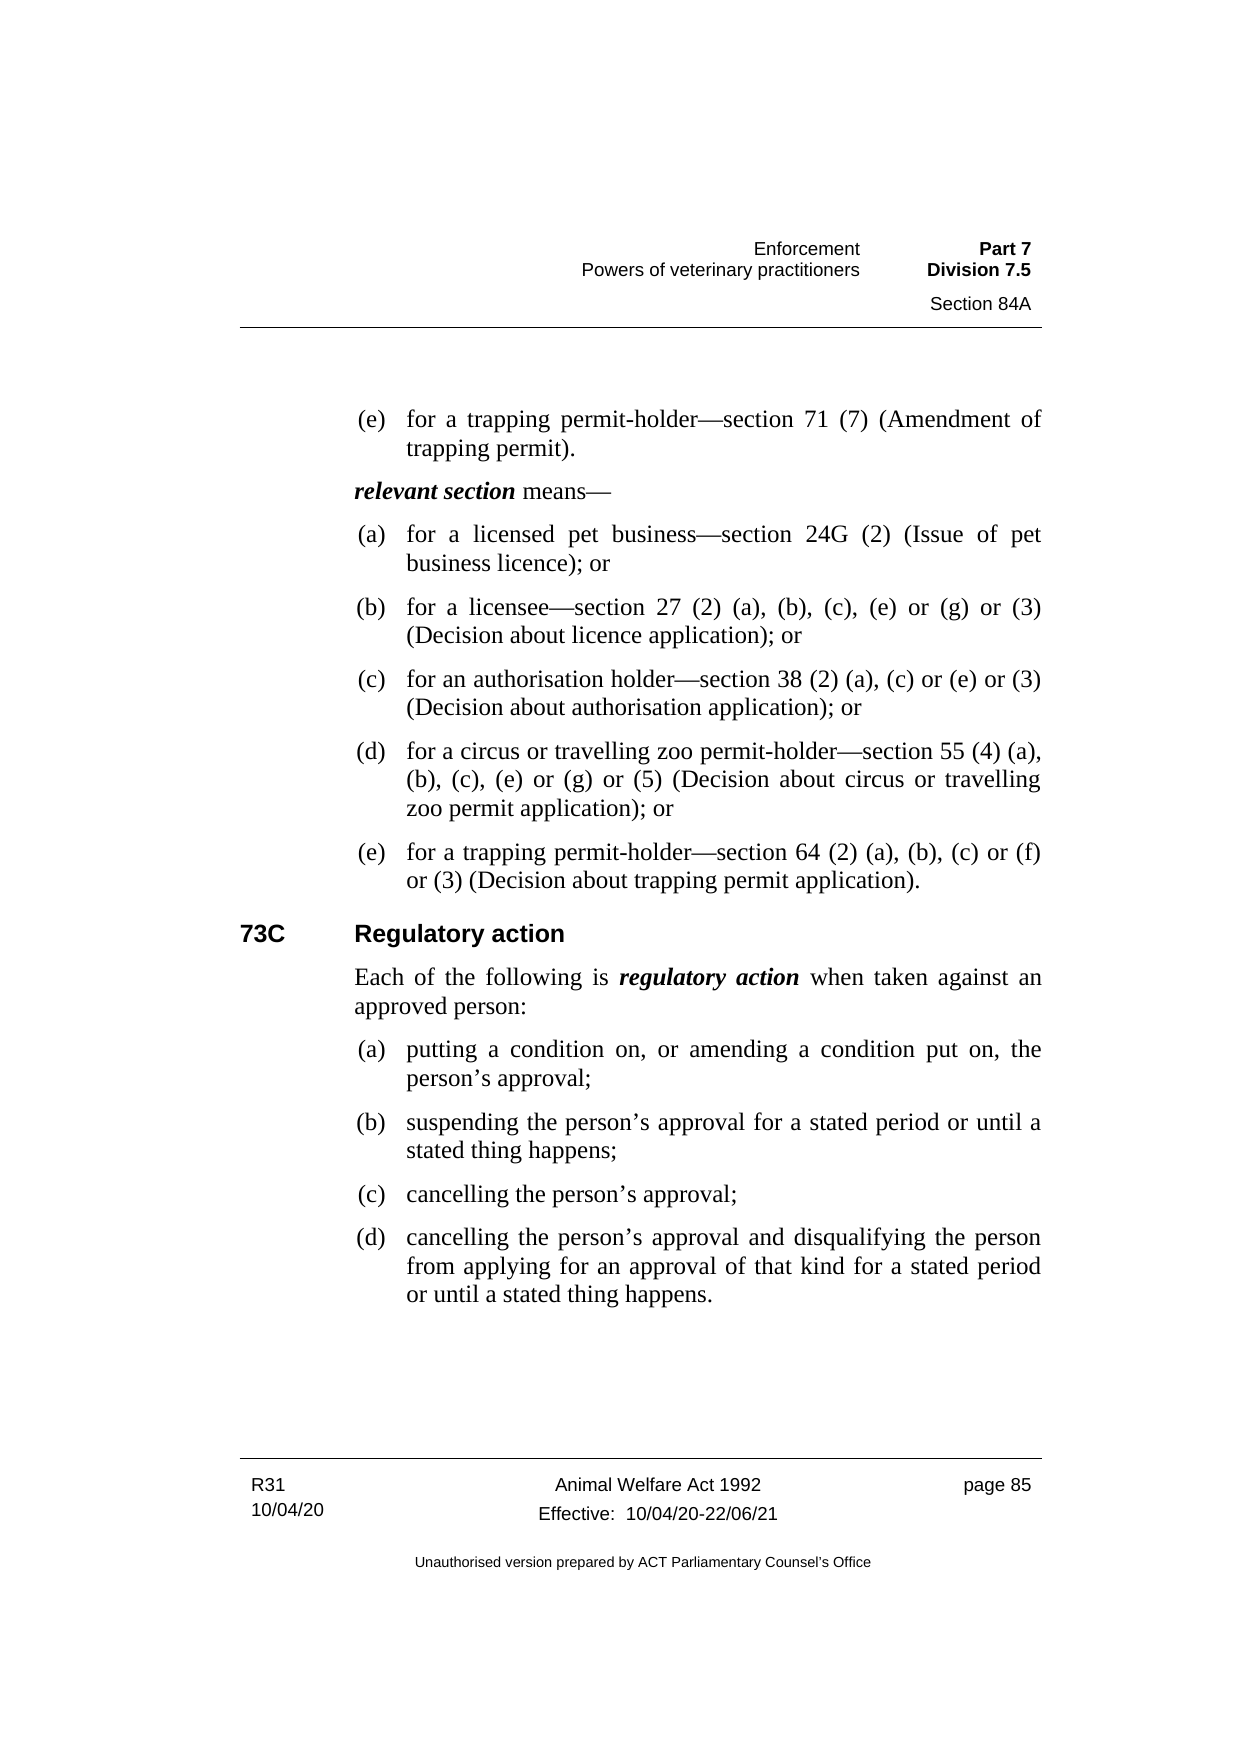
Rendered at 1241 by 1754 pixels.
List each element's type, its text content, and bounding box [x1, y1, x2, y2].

text relevant section means— [354, 476, 1042, 505]
text (c) cancelling the person’s approval; [239, 1179, 1042, 1207]
text (b) for a licensee—section 27 (2) (a), (b), (c), (e) or (g) or (3) (Decision about licence application); or [239, 592, 1042, 649]
text (c) for an authorisation holder—section 38 (2) (a), (c) or (e) or (3) (Decision about authorisation application); or [239, 664, 1042, 721]
text 73C Regulatory action [239, 919, 1042, 948]
text (d) for a circus or travelling zoo permit-holder—section 55 (4) (a), (b), (c), (e) or (g) or (5) (Decision about circus or travelling zoo permit application); or [239, 736, 1042, 822]
text (e) for a trapping permit-holder—section 71 (7) (Amendment of trapping permit). [239, 404, 1042, 462]
text (d) cancelling the person’s approval and disqualifying the person from applying for an approval of that kind for a stated period or until a stated thing happens. [239, 1222, 1042, 1308]
text (b) suspending the person’s approval for a stated period or until a stated thing happens; [239, 1107, 1042, 1164]
text (a) for a licensed pet business—section 24G (2) (Issue of pet business licence); or [239, 519, 1042, 577]
text (a) putting a condition on, or amending a condition put on, the person’s approval; [239, 1034, 1042, 1092]
text Each of the following is regulatory action when taken against an approved person: [354, 962, 1042, 1020]
text (e) for a trapping permit-holder—section 64 (2) (a), (b), (c) or (f) or (3) (Decision about trapping permit application). [239, 837, 1042, 894]
